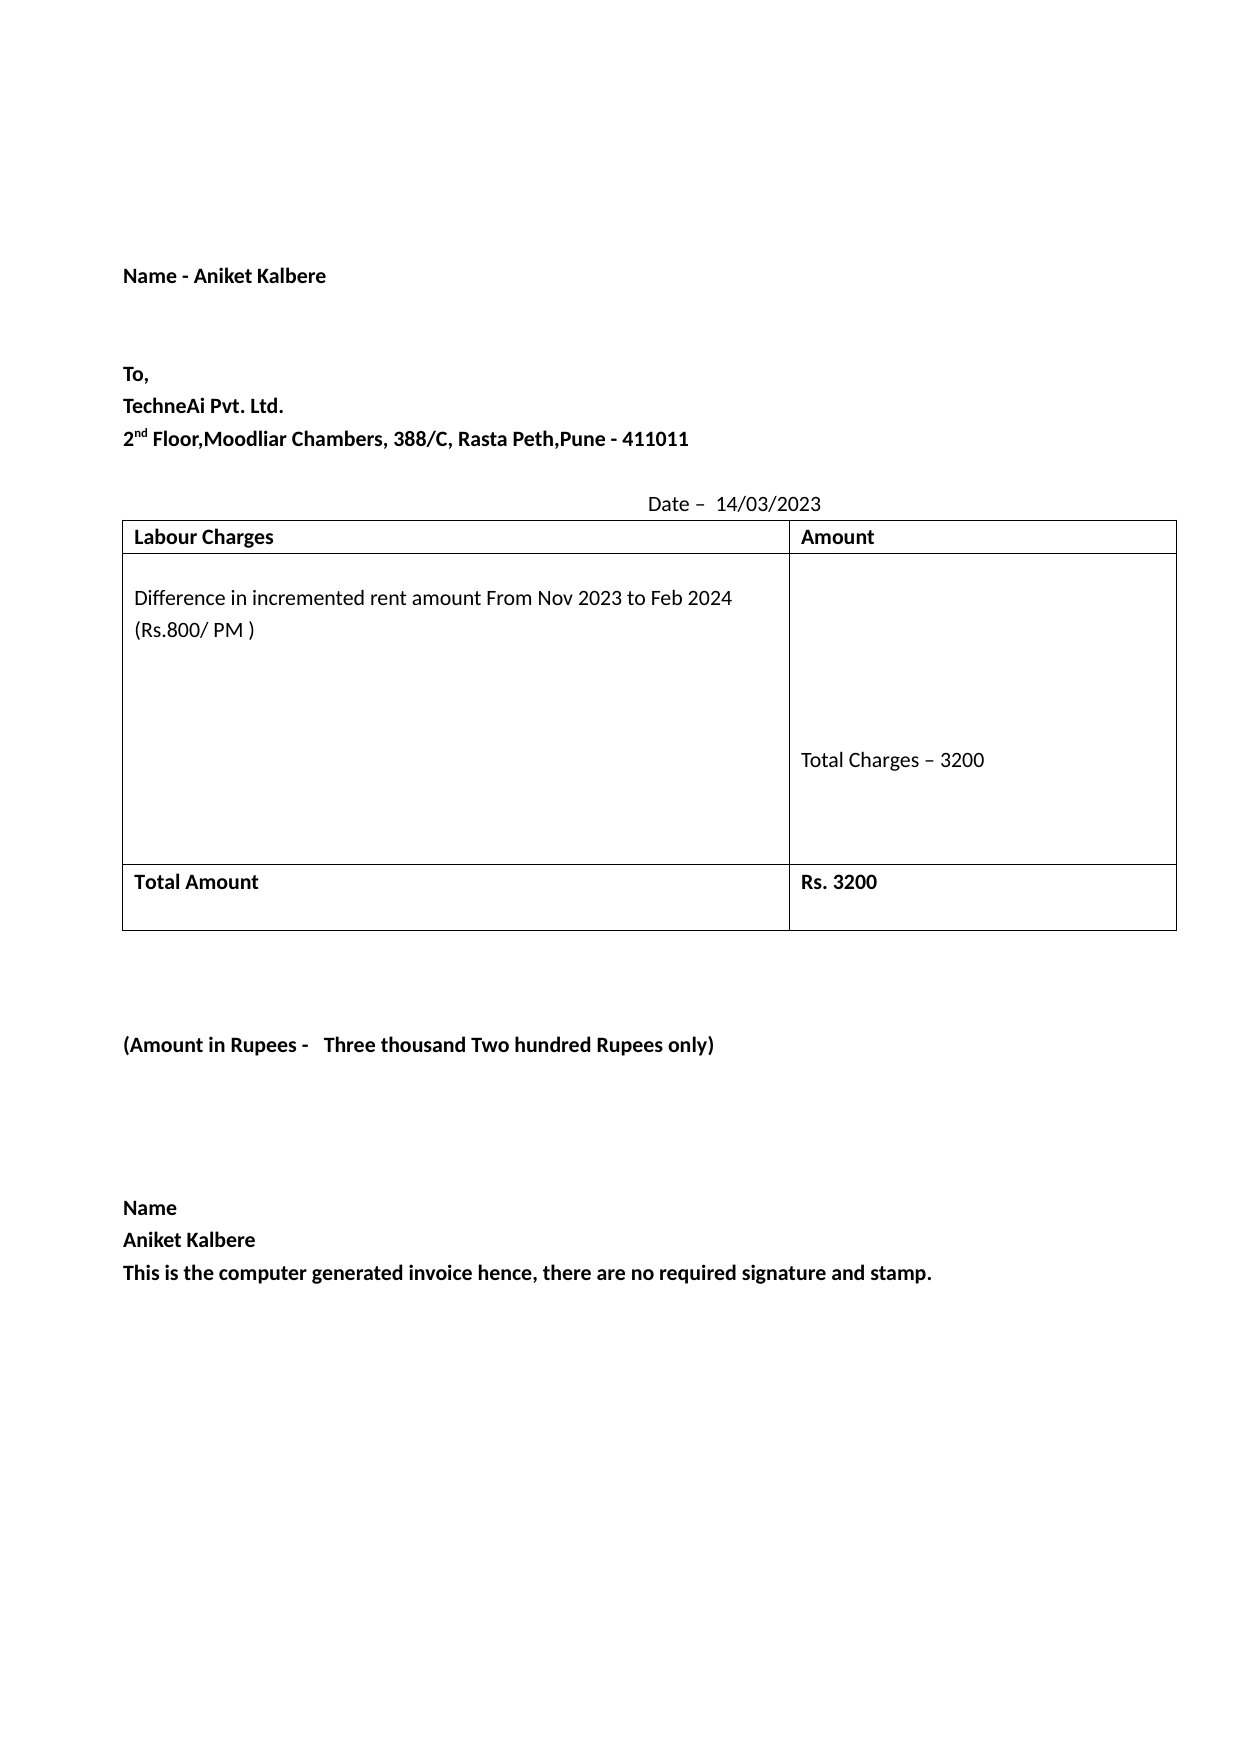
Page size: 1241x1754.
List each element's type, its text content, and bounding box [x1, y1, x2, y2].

table_header Labour Charges [123, 521, 789, 553]
text Name [123, 1191, 1152, 1224]
table_cell Difference in incremented rent amount From Nov 2023 to Feb 2024 (Rs.800/ PM ) [123, 554, 789, 864]
text (Amount in Rupees - Three thousand Two hundred Rupees only) [123, 1029, 1152, 1094]
text Date – 14/03/2023 [123, 487, 1152, 519]
table_cell Rs. 3200 [790, 865, 1176, 930]
text TechneAi Pvt. Ltd. [123, 389, 1152, 422]
text This is the computer generated invoice hence, there are no required signature and stamp. [123, 1256, 1152, 1289]
table_cell Total Charges – 3200 [790, 554, 1176, 864]
table_header Amount [790, 521, 1176, 553]
text Name - Aniket Kalbere [123, 259, 1152, 292]
text To, [123, 357, 1152, 389]
text 2nd Floor,Moodliar Chambers, 388/C, Rasta Peth,Pune - 411011 [123, 422, 1152, 454]
text Aniket Kalbere [123, 1224, 1152, 1256]
table_cell Total Amount [123, 865, 789, 930]
